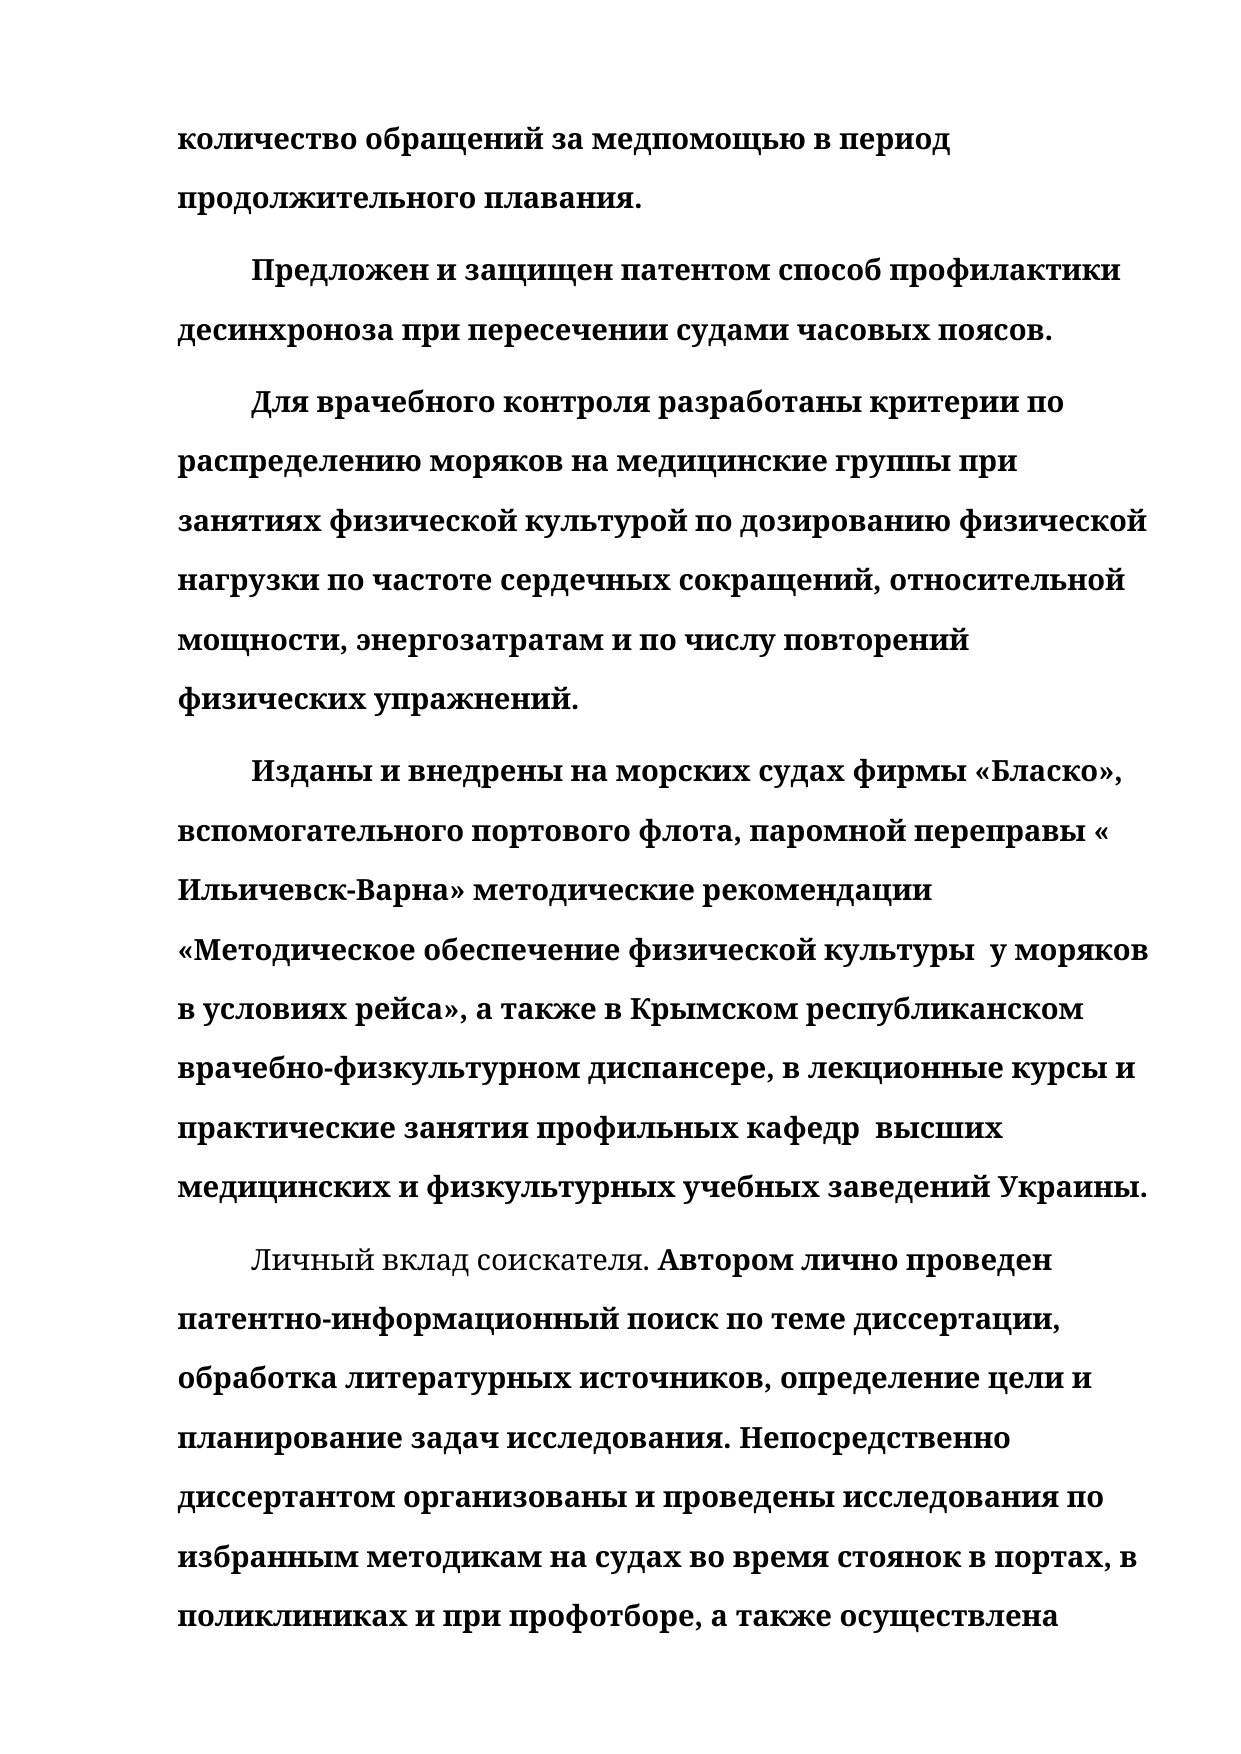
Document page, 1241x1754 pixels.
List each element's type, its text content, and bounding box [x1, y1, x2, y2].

text Для врачебного контроля разработаны критерии по распределению моряков на медицинские группы при занятиях физической культурой по дозированию физической нагрузки по частоте сердечных сокращений, относительной мощности, энергозатратам и по числу повторений физических упражнений. [177, 381, 1162, 718]
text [177, 118, 1162, 217]
text Предложен и защищен патентом способ профилактики десинхроноза при пересечении судами часовых поясов. [177, 249, 1162, 349]
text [177, 1239, 1162, 1635]
text Изданы и внедрены на морских судах фирмы «Бласко», вспомогательного портового флота, паромной переправы « Ильичевск-Варна» методические рекомендации «Методическое обеспечение физической культуры у моряков в условиях рейса», а также в Крымском республиканском врачебно-физкультурном диспансере, в лекционные курсы и практические занятия профильных кафедр высших медицинских и физкультурных учебных заведений Украины. [177, 750, 1162, 1206]
